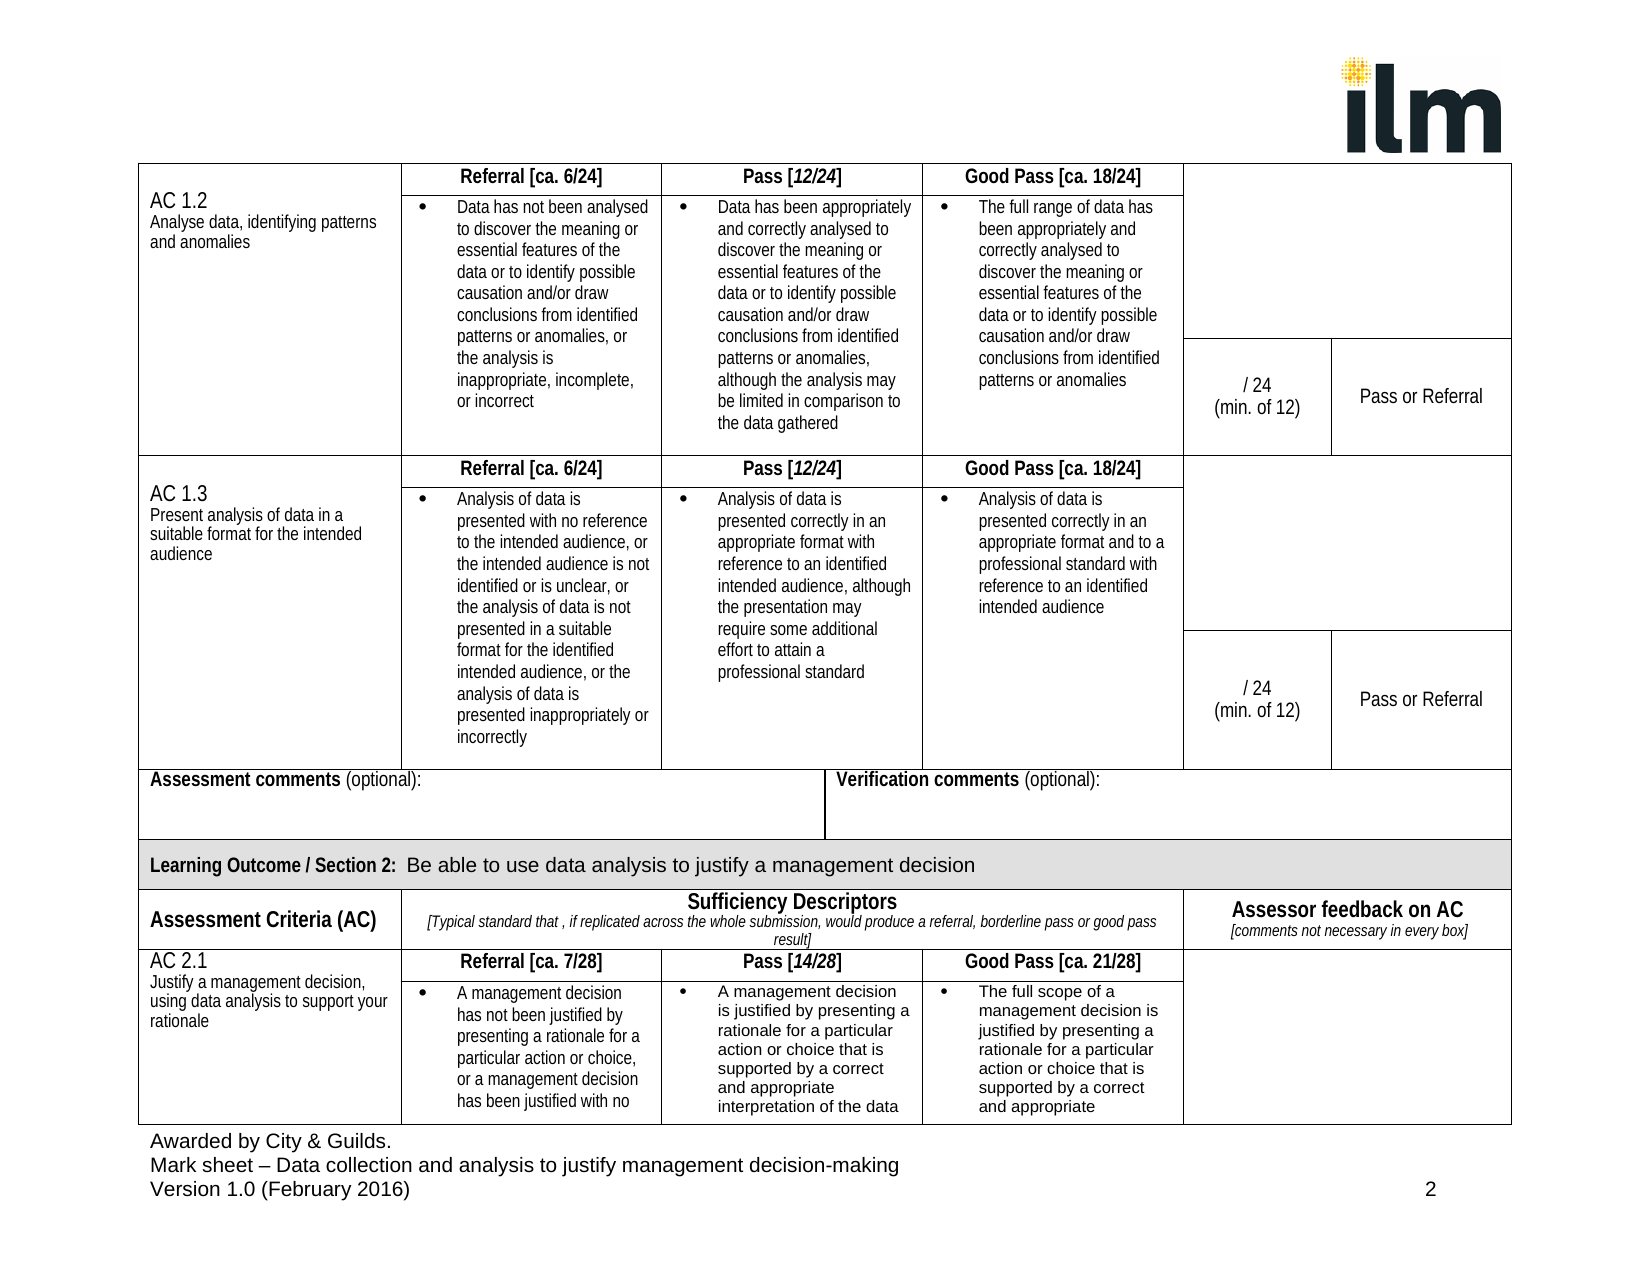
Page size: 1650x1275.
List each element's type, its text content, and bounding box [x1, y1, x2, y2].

table_cell Assessment comments (optional): [139, 770, 824, 839]
table_cell Analysis of data is presented correctly in an appropriate format with reference to an identified intended audience, although the presentation may require some additional effort to attain a professional standard [662, 488, 922, 769]
table_cell AC 2.1 Justify a management decision, using data analysis to support your rationale [139, 950, 401, 1124]
table_cell Referral [ca. 6/24] [402, 456, 661, 487]
table_cell AC 1.3 Present analysis of data in a suitable format for the intended audience [139, 456, 401, 769]
table_cell Referral [ca. 7/28] [402, 950, 661, 981]
table_cell / 24 (min. of 12) [1184, 631, 1331, 769]
table_cell Good Pass [ca. 18/24] [923, 164, 1183, 195]
table_cell Analysis of data is presented with no reference to the intended audience, or the intended audience is not identified or is unclear, or the analysis of data is not presented in a suitable format for the identified intended audience, or the analysis of data is presented inappropriately or incorrectly [402, 488, 661, 769]
table_cell Data has been appropriately and correctly analysed to discover the meaning or essential features of the data or to identify possible causation and/or draw conclusions from identified patterns or anomalies, although the analysis may be limited in comparison to the data gathered [662, 196, 922, 455]
table_cell Good Pass [ca. 18/24] [923, 456, 1183, 487]
table_cell Assessor feedback on AC [comments not necessary in every box] [1184, 890, 1511, 948]
table_cell The full range of data has been appropriately and correctly analysed to discover the meaning or essential features of the data or to identify possible causation and/or draw conclusions from identified patterns or anomalies [923, 196, 1183, 455]
table_cell Pass [12/24] [662, 456, 922, 487]
table_cell Data has not been analysed to discover the meaning or essential features of the data or to identify possible causation and/or draw conclusions from identified patterns or anomalies, or the analysis is inappropriate, incomplete, or incorrect [402, 196, 661, 455]
table_cell [1184, 164, 1511, 338]
table_cell Referral [ca. 6/24] [402, 164, 661, 195]
table_cell AC 1.2 Analyse data, identifying patterns and anomalies [139, 164, 401, 455]
table_cell Sufficiency Descriptors [Typical standard that , if replicated across the whole submission, would produce a referral, borderline pass or good pass result] [402, 890, 1183, 948]
table_cell [1184, 950, 1511, 1124]
table_cell Pass [14/28] [662, 950, 922, 981]
table_cell Pass or Referral [1332, 631, 1511, 769]
picture [1341, 57, 1501, 153]
table_cell [1184, 456, 1511, 630]
table_cell Assessment Criteria (AC) [139, 890, 401, 948]
table_cell Analysis of data is presented correctly in an appropriate format and to a professional standard with reference to an identified intended audience [923, 488, 1183, 769]
table_cell Verification comments (optional): [826, 770, 1511, 839]
table_cell Pass [12/24] [662, 164, 922, 195]
table_cell Pass or Referral [1332, 339, 1511, 455]
table_cell Learning Outcome / Section 2: Be able to use data analysis to justify a management decision [139, 840, 1511, 889]
table_cell Good Pass [ca. 21/28] [923, 950, 1183, 981]
table_cell / 24 (min. of 12) [1184, 339, 1331, 455]
